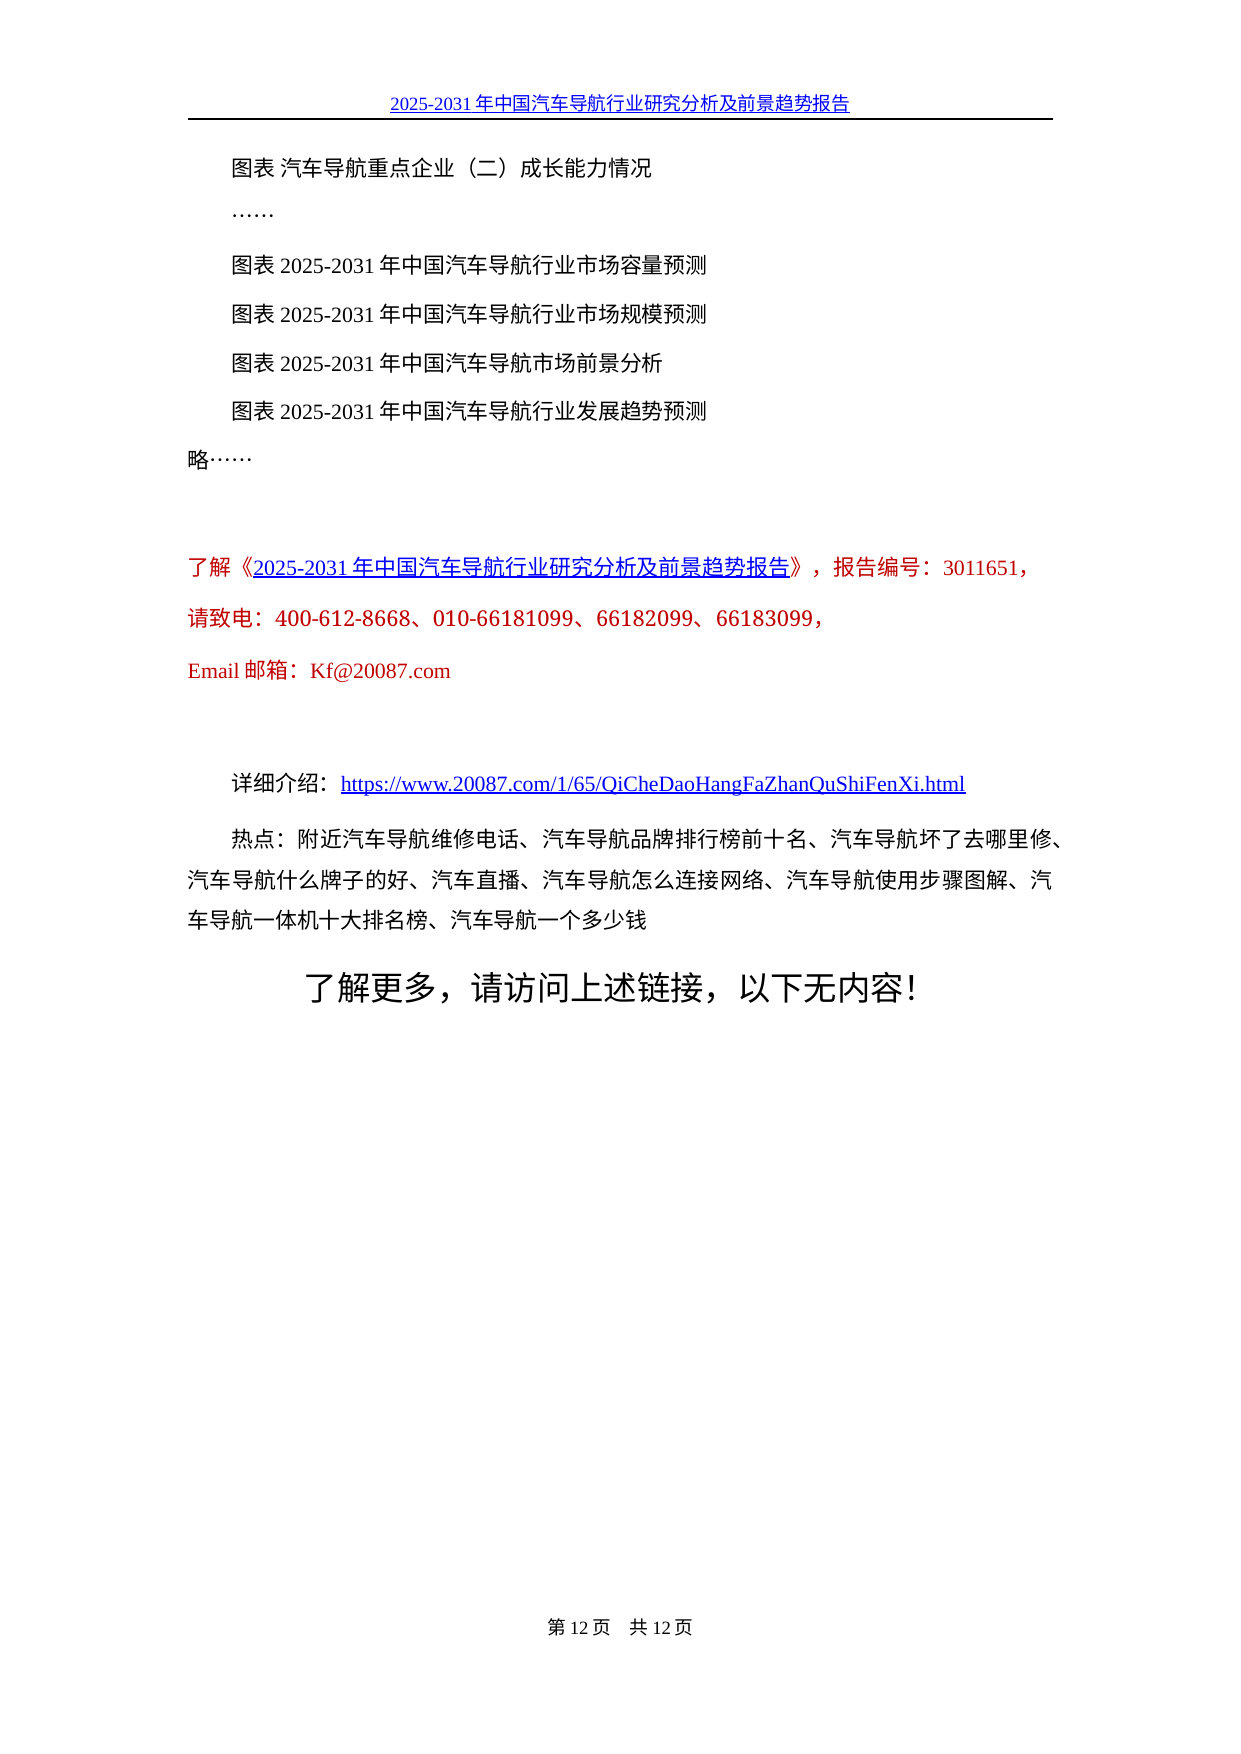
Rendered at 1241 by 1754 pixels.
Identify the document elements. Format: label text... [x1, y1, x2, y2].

text 热点：附近汽车导航维修电话、汽车导航品牌排行榜前十名、汽车导航坏了去哪里修、汽车导航什么牌子的好、汽车直播、汽车导航怎么连接网络、汽车导航使用步骤图解、汽车导航一体机十大排名榜、汽车导航一个多少钱 [187, 822, 1053, 936]
text Email邮箱：Kf@20087.com [187, 652, 1053, 685]
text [187, 150, 1053, 475]
text 请致电：400-612-8668、010-66181099、66182099、66183099， [187, 601, 1053, 633]
text 详细介绍：https://www.20087.com/1/65/QiCheDaoHangFaZhanQuShiFenXi.html [187, 765, 1053, 798]
text 了解《2025-2031年中国汽车导航行业研究分析及前景趋势报告》，报告编号：3011651， [187, 549, 1053, 582]
title 了解更多，请访问上述链接，以下无内容！ [187, 953, 1053, 1018]
